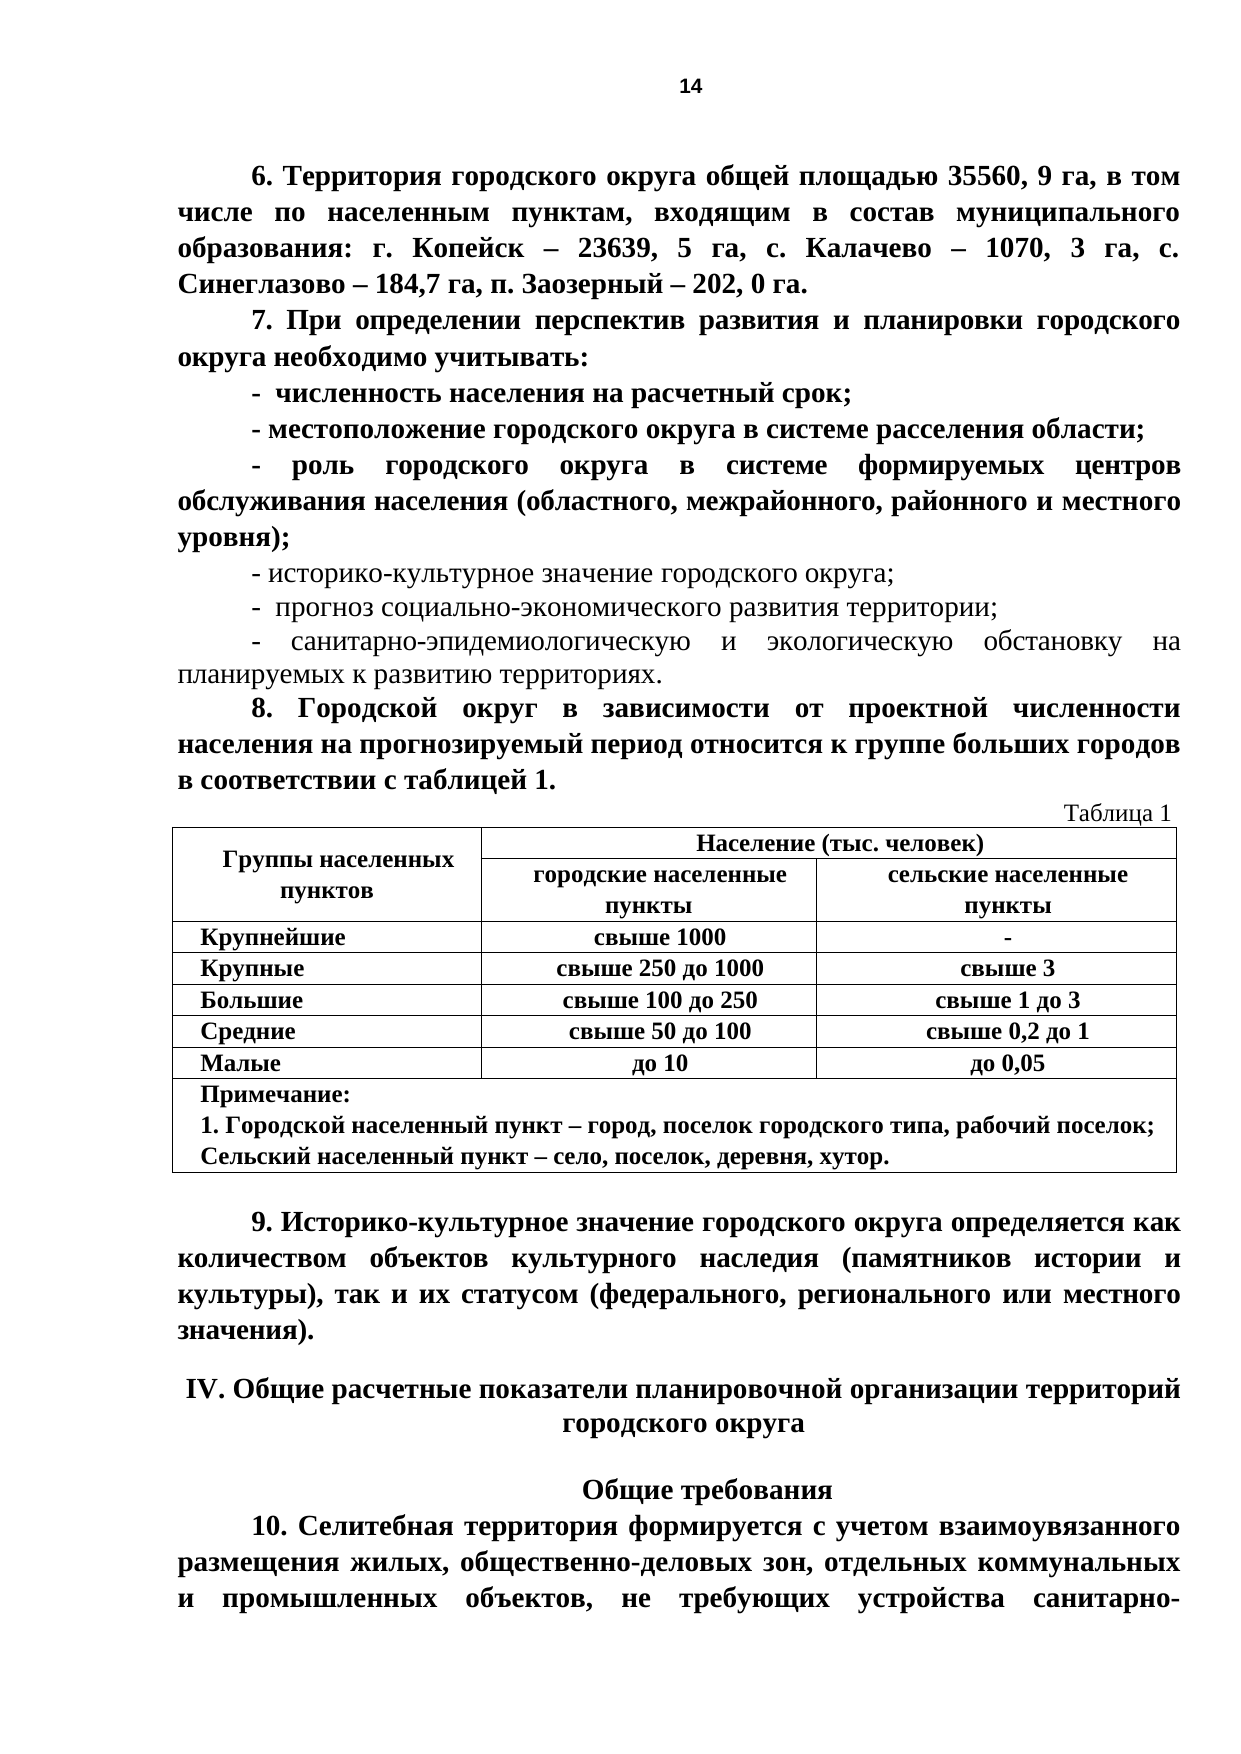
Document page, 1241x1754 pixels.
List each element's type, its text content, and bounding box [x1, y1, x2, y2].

table_cell Примечание: 1. Городской населенный пункт – город, поселок городского типа, рабочий поселок; Сельский населенный пункт – село, поселок, деревня, хутор. [173, 1079, 1176, 1172]
table_cell свыше 1 до 3 [817, 985, 1176, 1015]
table_cell городские населенные пункты [482, 859, 816, 921]
text 7. При определении перспектив развития и планировки городского округа необходимо учитывать: [177, 302, 1181, 372]
text 9. Историко-культурное значение городского округа определяется как количеством объектов культурного наследия (памятников истории и культуры), так и их статусом (федерального, регионального или местного значения). [177, 1204, 1181, 1346]
table_cell сельские населенные пункты [817, 859, 1176, 921]
text - прогноз социально-экономического развития территории; [177, 589, 1181, 623]
text Общие требования [177, 1472, 1181, 1506]
table_cell свыше 100 до 250 [482, 985, 816, 1015]
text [177, 1508, 1181, 1614]
table_cell свыше 50 до 100 [482, 1016, 816, 1047]
text - историко-культурное значение городского округа; [177, 556, 1181, 589]
table_cell Средние [173, 1016, 481, 1047]
table_cell до 10 [482, 1048, 816, 1078]
table_cell свыше 3 [817, 953, 1176, 984]
text - санитарно-эпидемиологическую и экологическую обстановку на планируемых к развитию территориях. [177, 623, 1181, 690]
table_cell Крупнейшие [173, 922, 481, 952]
table_header Население (тыс. человек) [482, 828, 1176, 858]
table_cell Большие [173, 985, 481, 1015]
table_cell свыше 1000 [482, 922, 816, 952]
text Таблица 1 [177, 798, 1181, 827]
text 6. Территория городского округа общей площадью 35560, , в том числе по населенным пунктам, входящим в состав муниципального образования: г. Копейск – 23639, , с. Калачево – 1070, , с. Синеглазово – , п. Заозерный – 202, . [177, 158, 1181, 300]
table_cell свыше 0,2 до 1 [817, 1016, 1176, 1047]
text - роль городского округа в системе формируемых центров обслуживания населения (областного, межрайонного, районного и местного уровня); [177, 447, 1181, 553]
text - местоположение городского округа в системе расселения области; [177, 411, 1181, 444]
table_header Группы населенных пунктов [173, 828, 481, 921]
text 8. Городской округ в зависимости от проектной численности населения на прогнозируемый период относится к группе больших городов в соответствии с таблицей 1. [177, 690, 1181, 796]
text IV. Общие расчетные показатели планировочной организации территорий городского округа [177, 1372, 1189, 1439]
table_cell Малые [173, 1048, 481, 1078]
table_cell до 0,05 [817, 1048, 1176, 1078]
table_cell свыше 250 до 1000 [482, 953, 816, 984]
table_cell - [817, 922, 1176, 952]
table_cell Крупные [173, 953, 481, 984]
text - численность населения на расчетный срок; [177, 375, 1181, 408]
